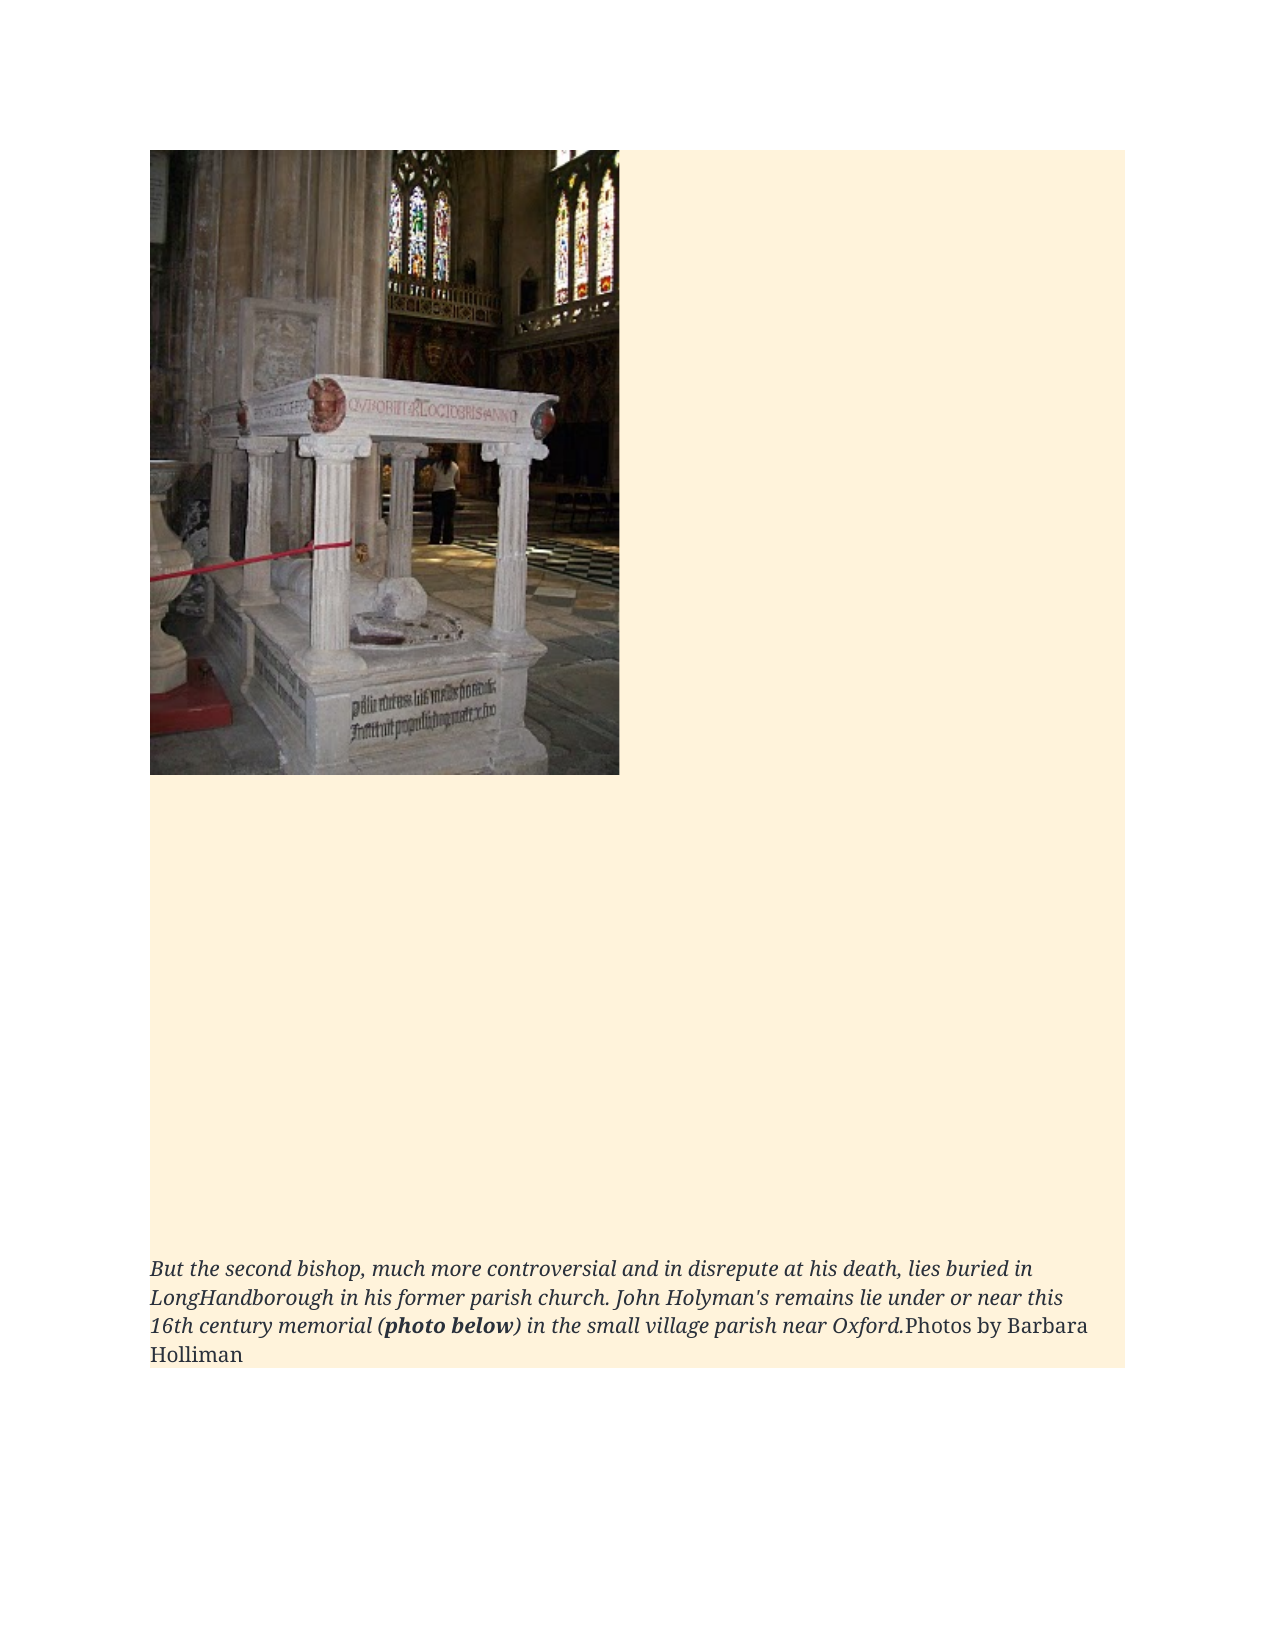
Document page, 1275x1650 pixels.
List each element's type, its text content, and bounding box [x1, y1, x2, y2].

picture [150, 150, 620, 775]
text But the second bishop, much more controversial and in disrepute at his death, lies buried in LongHandborough in his former parish church. John Holyman's remains lie under or near this 16th century memorial (photo below) in the small village parish near Oxford.Photos by Barbara Holliman [150, 1254, 1125, 1368]
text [150, 150, 1125, 803]
